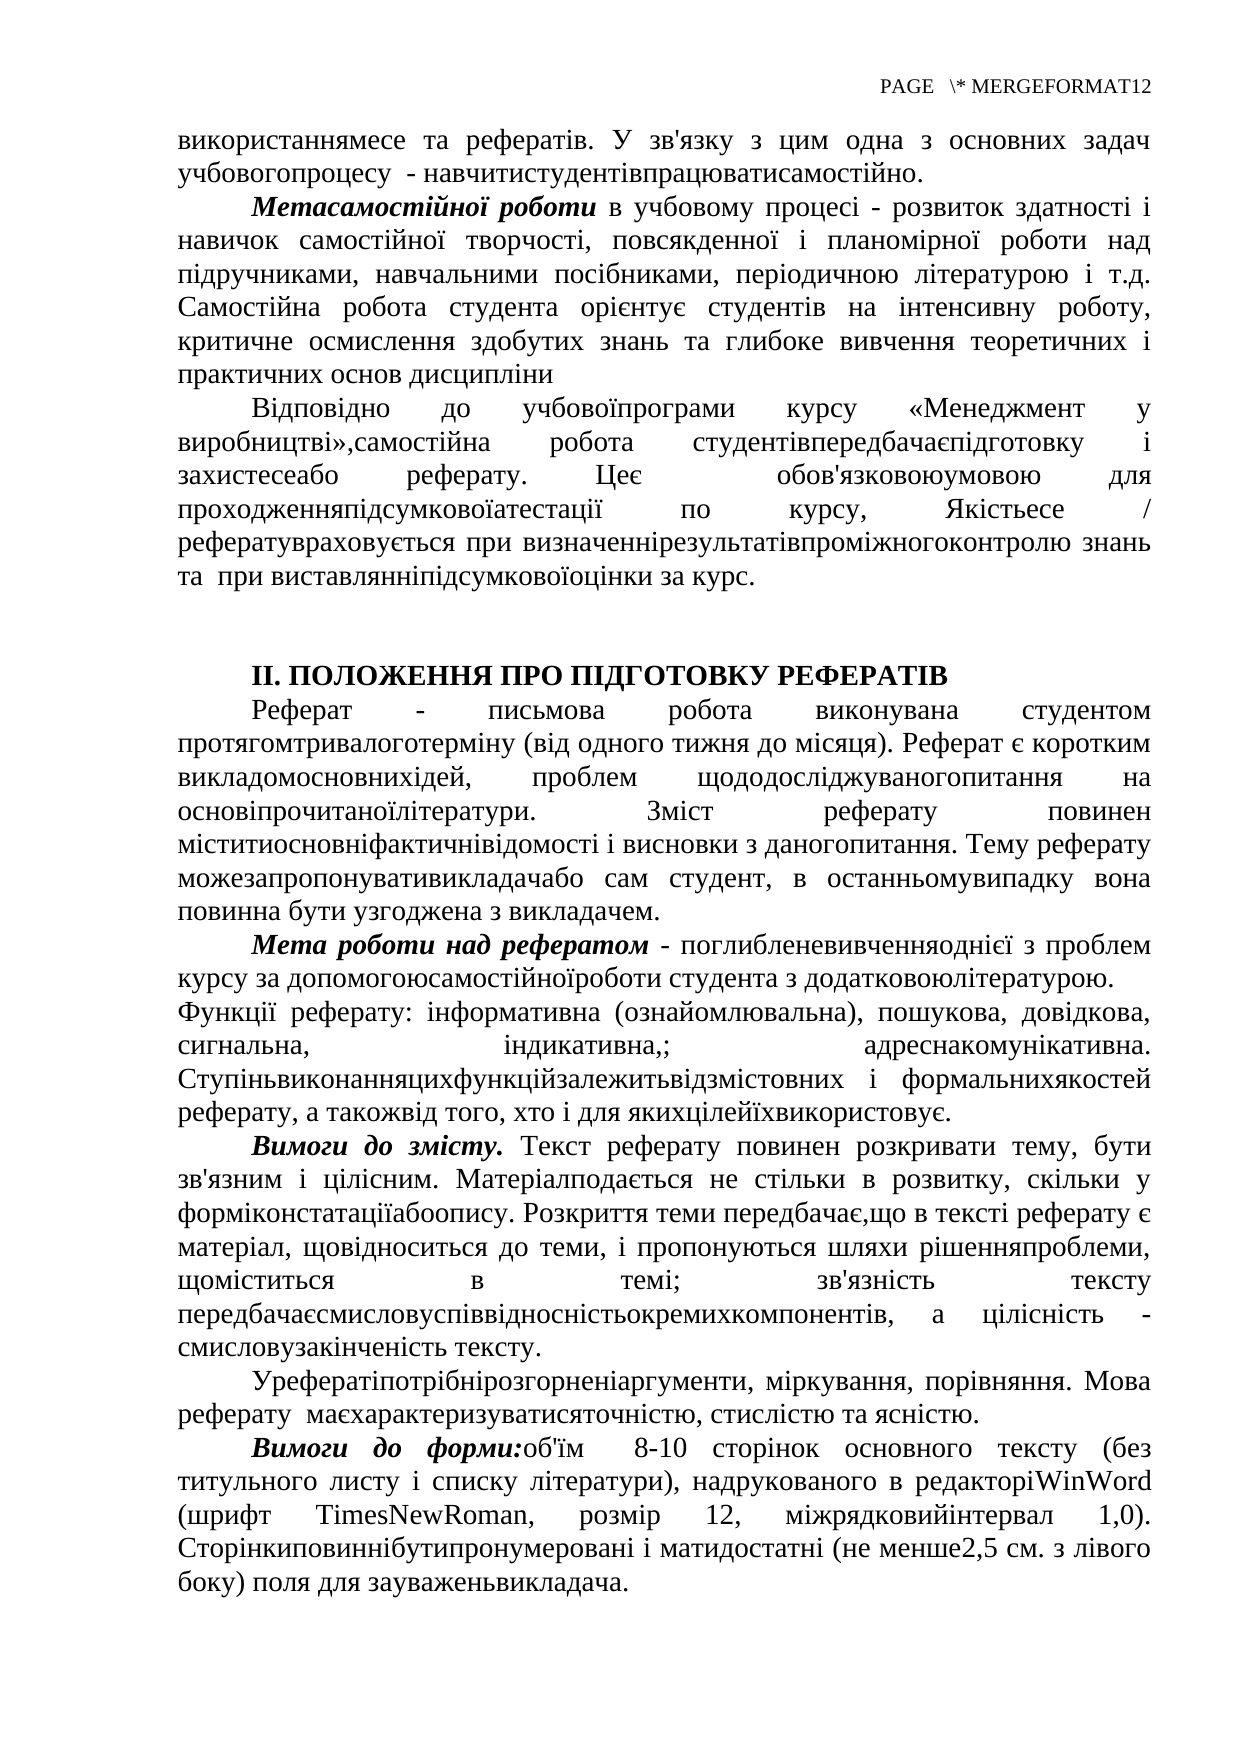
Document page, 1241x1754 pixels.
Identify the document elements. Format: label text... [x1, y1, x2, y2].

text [177, 122, 1152, 189]
text Мета роботи над рефератом - поглибленевивченняоднієї з проблем курсу за допомогоюсамостійноїроботи студента з додатковоюлітературою. [177, 927, 1152, 994]
text Урефератіпотрібнірозгорненіаргументи, міркування, порівняння. Мова реферату маєхарактеризуватисяточністю, стислістю та ясністю. [177, 1363, 1152, 1430]
text Вимоги до змісту. Текст реферату повинен розкривати тему, бути зв'язним і цілісним. Матеріалподається не стільки в розвитку, скільки у форміконстатаціїабоопису. Розкриття теми передбачає,що в тексті реферату є матеріал, щовідноситься до теми, і пропонуються шляхи рішенняпроблеми, щоміститься в темі; зв'язність тексту передбачаєсмисловуспіввідносністьокремихкомпонентів, а цілісність - смисловузакінченість тексту. [177, 1128, 1152, 1363]
text Відповідно до учбовоїпрограми курсу «Менеджмент у виробництві»,самостійна робота студентівпередбачаєпідготовку і захистесеабо реферату. Цеє обов'язковоюумовою для проходженняпідсумковоїатестації по курсу, Якістьесе / рефератувраховується при визначеннірезультатівпроміжногоконтролю знань та при виставлянніпідсумковоїоцінки за курс. [177, 390, 1152, 591]
text Реферат - письмова робота виконувана студентом протягомтривалоготерміну (від одного тижня до місяця). Реферат є коротким викладомосновнихідей, проблем щододосліджуваногопитання на основіпрочитаноїлітератури. Зміст реферату повинен міститиосновніфактичнівідомості і висновки з даногопитання. Тему реферату можезапропонувативикладачабо сам студент, в останньомувипадку вона повинна бути узгоджена з викладачем. [177, 692, 1152, 927]
text Функції реферату: інформативна (ознайомлювальна), пошукова, довідкова, сигнальна, індикативна,; адреснакомунікативна. Ступіньвиконанняцихфункційзалежитьвідзмістовних і формальнихякостей реферату, а такожвід того, хто і для якихцілейїхвикористовує. [177, 994, 1152, 1128]
text Метасамостійної роботи в учбовому процесі - розвиток здатності і навичок самостійної творчості, повсякденної і планомірної роботи над підручниками, навчальними посібниками, періодичною літературою і т.д. Самостійна робота студента орієнтує студентів на інтенсивну роботу, критичне осмислення здобутих знань та глибоке вивчення теоретичних і практичних основ дисципліни [177, 189, 1152, 390]
text ІІ. Положення про підготовку рефератів [177, 658, 1152, 692]
text Вимоги до форми:об'їм 8-10 сторінок основного тексту (без титульного листу і списку літератури), надрукованого в редакторіWinWord (шрифт TimesNewRoman, розмір 12, міжрядковийінтервал 1,0). Сторінкиповиннібутипронумеровані і матидостатні (не менше. з лівого боку) поля для зауваженьвикладача. [177, 1430, 1152, 1598]
